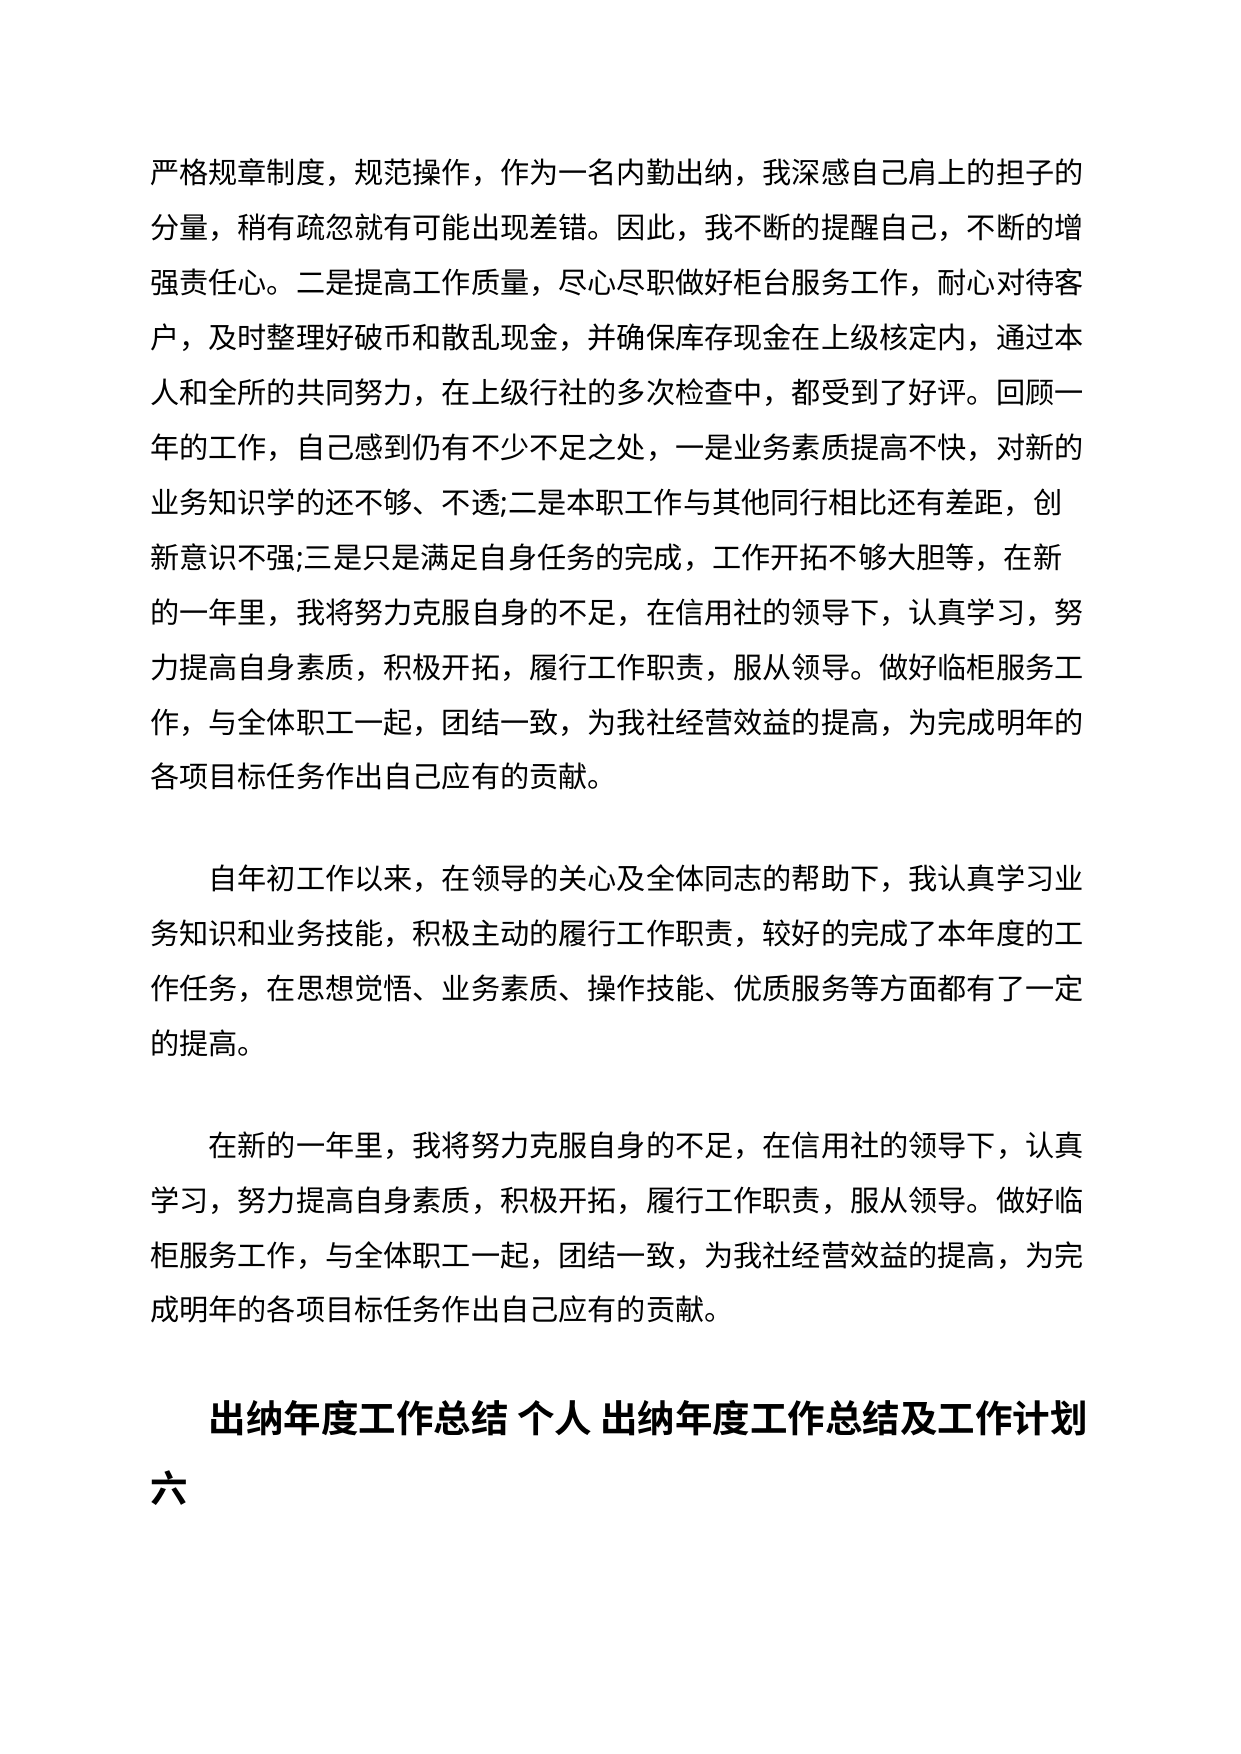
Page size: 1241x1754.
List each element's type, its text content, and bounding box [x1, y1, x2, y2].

text 在新的一年里，我将努力克服自身的不足，在信用社的领导下，认真学习，努力提高自身素质，积极开拓，履行工作职责，服从领导。做好临柜服务工作，与全体职工一起，团结一致，为我社经营效益的提高，为完成明年的各项目标任务作出自己应有的贡献。 [150, 1122, 1090, 1329]
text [150, 150, 1090, 796]
text 自年初工作以来，在领导的关心及全体同志的帮助下，我认真学习业务知识和业务技能，积极主动的履行工作职责，较好的完成了本年度的工作任务，在思想觉悟、业务素质、操作技能、优质服务等方面都有了一定的提高。 [150, 856, 1090, 1063]
text 出纳年度工作总结 个人 出纳年度工作总结及工作计划六 [150, 1389, 1090, 1513]
